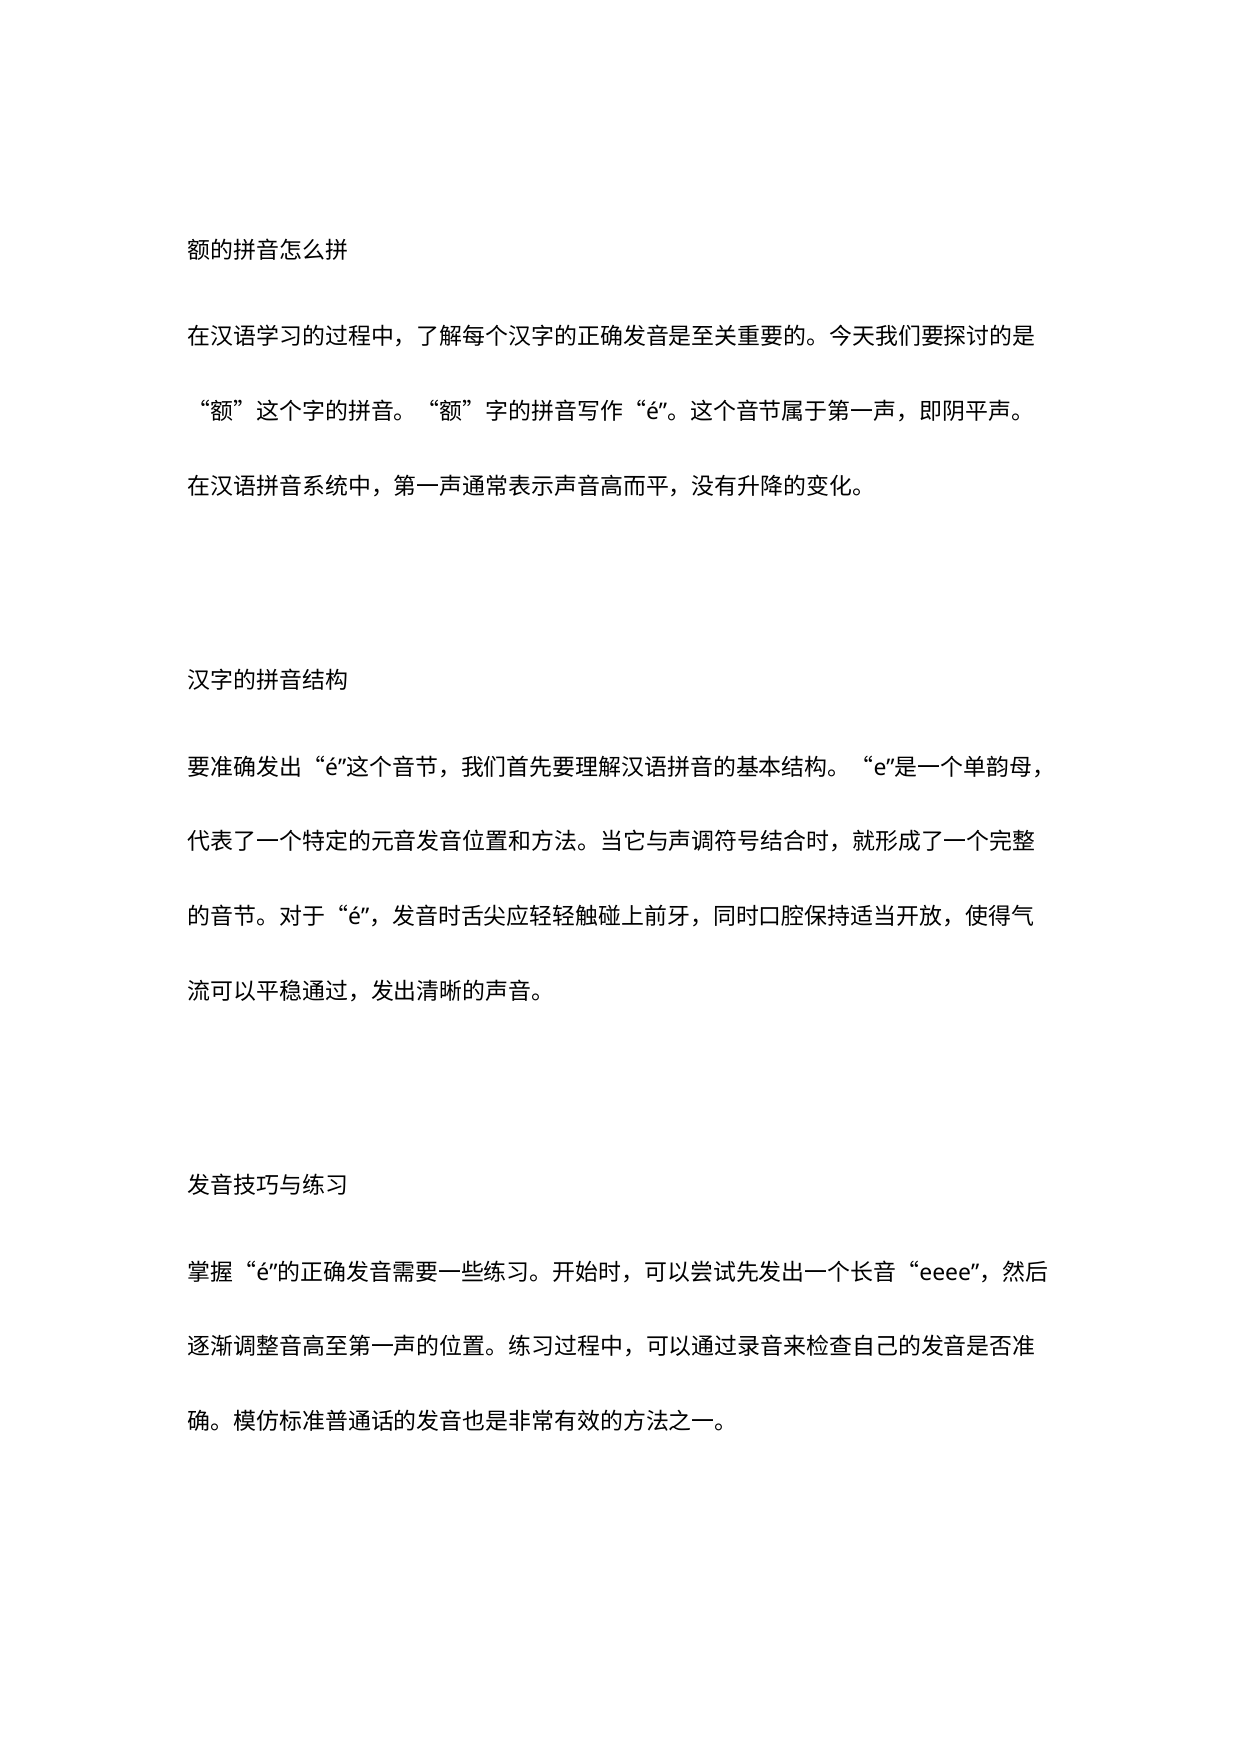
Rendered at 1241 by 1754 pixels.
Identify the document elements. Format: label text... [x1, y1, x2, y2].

text 在汉语学习的过程中，了解每个汉字的正确发音是至关重要的。今天我们要探讨的是“额”这个字的拼音。“额”字的拼音写作“é”。这个音节属于第一声，即阴平声。在汉语拼音系统中，第一声通常表示声音高而平，没有升降的变化。 [187, 302, 1053, 517]
text 汉字的拼音结构 [187, 646, 1053, 711]
text 额的拼音怎么拼 [187, 216, 1053, 281]
text 掌握“é”的正确发音需要一些练习。开始时，可以尝试先发出一个长音“eeee”，然后逐渐调整音高至第一声的位置。练习过程中，可以通过录音来检查自己的发音是否准确。模仿标准普通话的发音也是非常有效的方法之一。 [187, 1237, 1053, 1452]
text 发音技巧与练习 [187, 1151, 1053, 1216]
text 要准确发出“é”这个音节，我们首先要理解汉语拼音的基本结构。“e”是一个单韵母，代表了一个特定的元音发音位置和方法。当它与声调符号结合时，就形成了一个完整的音节。对于“é”，发音时舌尖应轻轻触碰上前牙，同时口腔保持适当开放，使得气流可以平稳通过，发出清晰的声音。 [187, 733, 1053, 1022]
